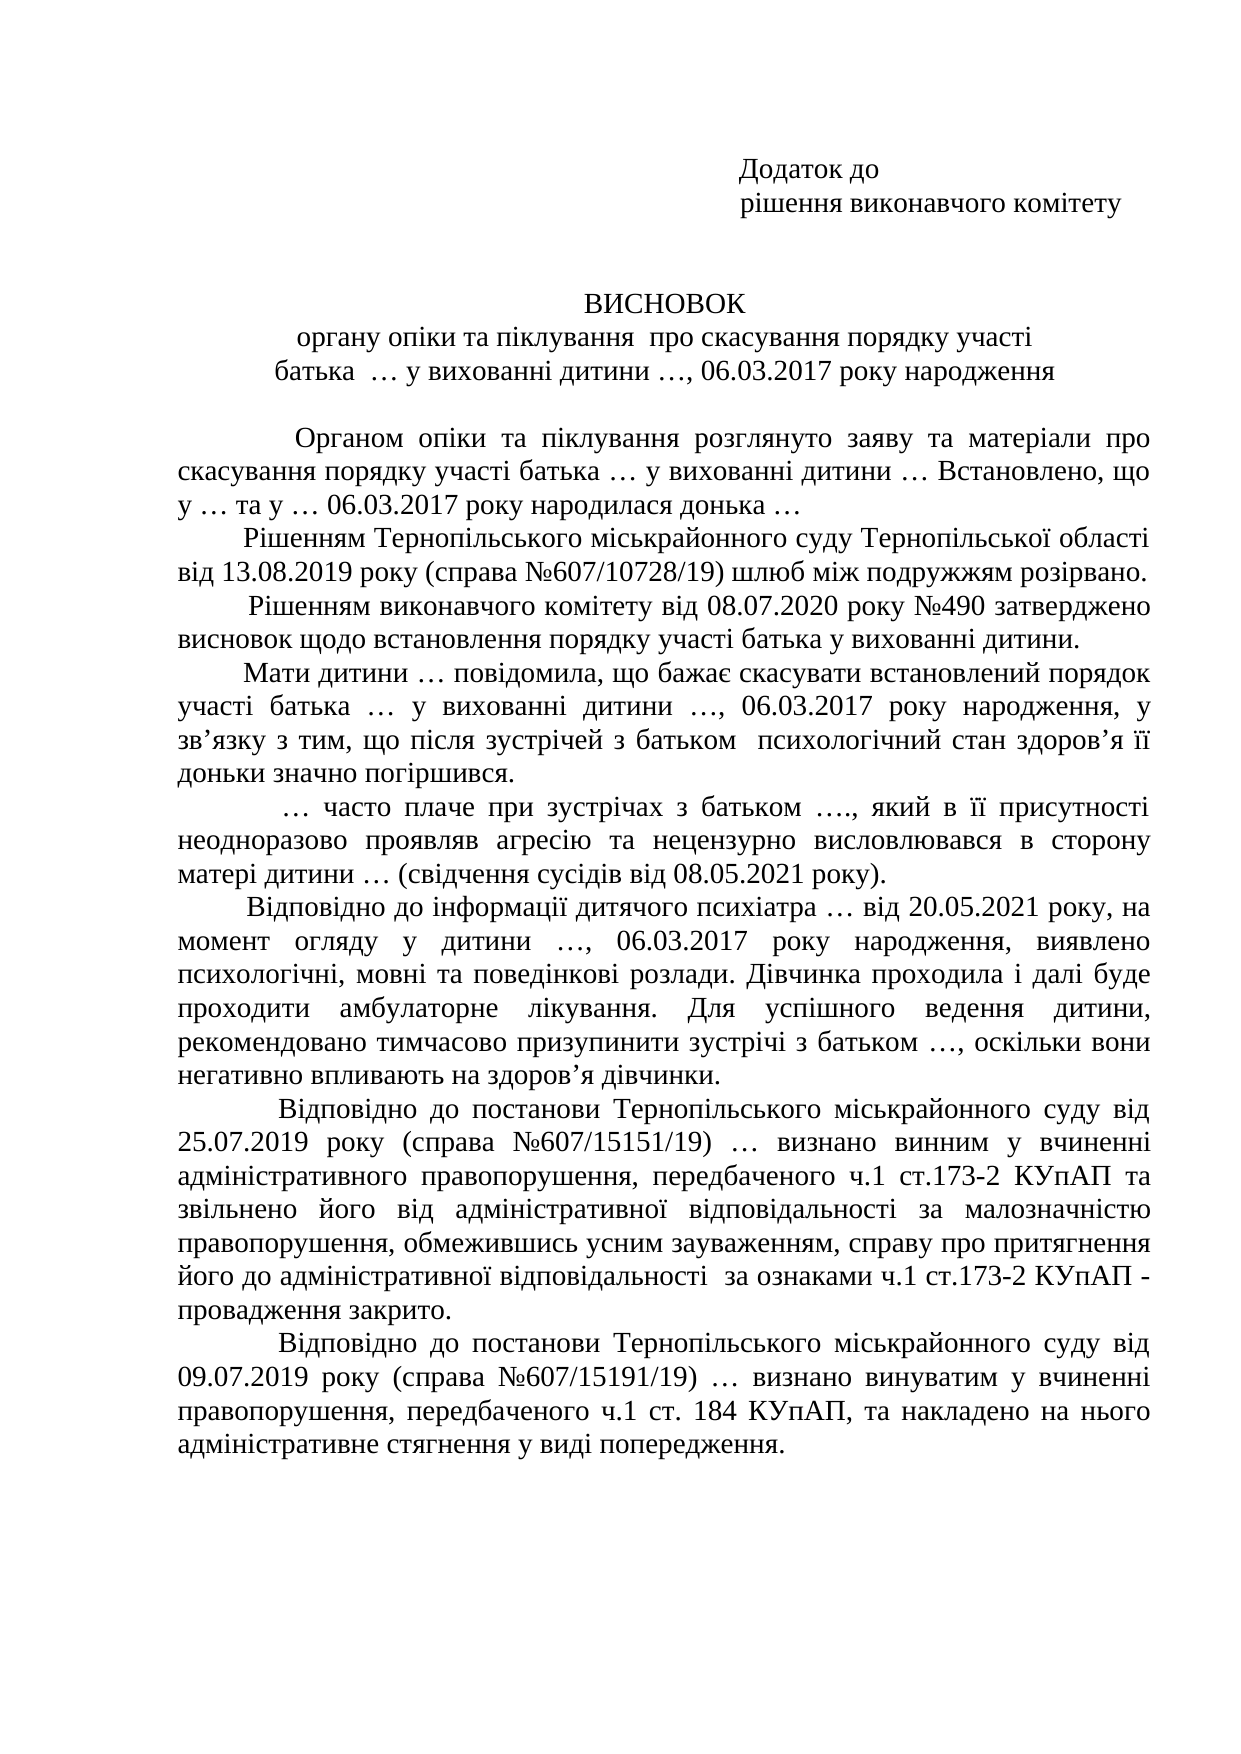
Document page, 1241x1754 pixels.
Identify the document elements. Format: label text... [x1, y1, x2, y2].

text ВИСНОВОК [177, 286, 1152, 319]
text Відповідно до постанови Тернопільського міськрайонного суду від 09.07.2019 року (справа №607/15191/19) … визнано винуватим у вчиненні правопорушення, передбаченого ч.1 ст. 184 КУпАП, та накладено на нього адміністративне стягнення у виді попередження. [177, 1326, 1152, 1460]
text Відповідно до інформації дитячого психіатра … від 20.05.2021 року, на момент огляду у дитини …, 06.03.2017 року народження, виявлено психологічні, мовні та поведінкові розлади. Дівчинка проходила і далі буде проходити амбулаторне лікування. Для успішного ведення дитини, рекомендовано тимчасово призупинити зустрічі з батьком …, оскільки вони негативно впливають на здоровʼя дівчинки. [177, 889, 1152, 1091]
text Мати дитини … повідомила, що бажає скасувати встановлений порядок участі батька … у вихованні дитини …, 06.03.2017 року народження, у звʼязку з тим, що після зустрічей з батьком психологічний стан здоровʼя її доньки значно погіршився. [177, 655, 1152, 789]
text Рішенням виконавчого комітету від 08.07.2020 року №490 затверджено висновок щодо встановлення порядку участі батька у вихованні дитини. [177, 588, 1152, 655]
text Відповідно до постанови Тернопільського міськрайонного суду від 25.07.2019 року (справа №607/15151/19) … визнано винним у вчиненні адміністративного правопорушення, передбаченого ч.1 ст.173-2 КУпАП та звільнено його від адміністративної відповідальності за малозначністю правопорушення, обмежившись усним зауваженням, справу про притягнення його до адміністративної відповідальності за ознаками ч.1 ст.173-2 КУпАП - провадження закрито. [177, 1091, 1152, 1326]
text … часто плаче при зустрічах з батьком …., який в її присутності неодноразово проявляв агресію та нецензурно висловлювався в сторону матері дитини … (свідчення сусідів від 08.05.2021 року). [177, 789, 1152, 889]
text Рішенням Тернопільського міськрайонного суду Тернопільської області від 13.08.2019 року (справа №607/10728/19) шлюб між подружжям розірвано. [177, 521, 1152, 588]
text Додаток до [177, 152, 1152, 185]
text рішення виконавчого комітету [740, 185, 1152, 219]
text Органом опіки та піклування розглянуто заяву та матеріали про скасування порядку участі батька … у вихованні дитини … Встановлено, що у … та у … 06.03.2017 року народилася донька … [177, 420, 1152, 521]
text батька … у вихованні дитини …, 06.03.2017 року народження [177, 353, 1152, 386]
text органу опіки та піклування про скасування порядку участі [177, 319, 1152, 353]
